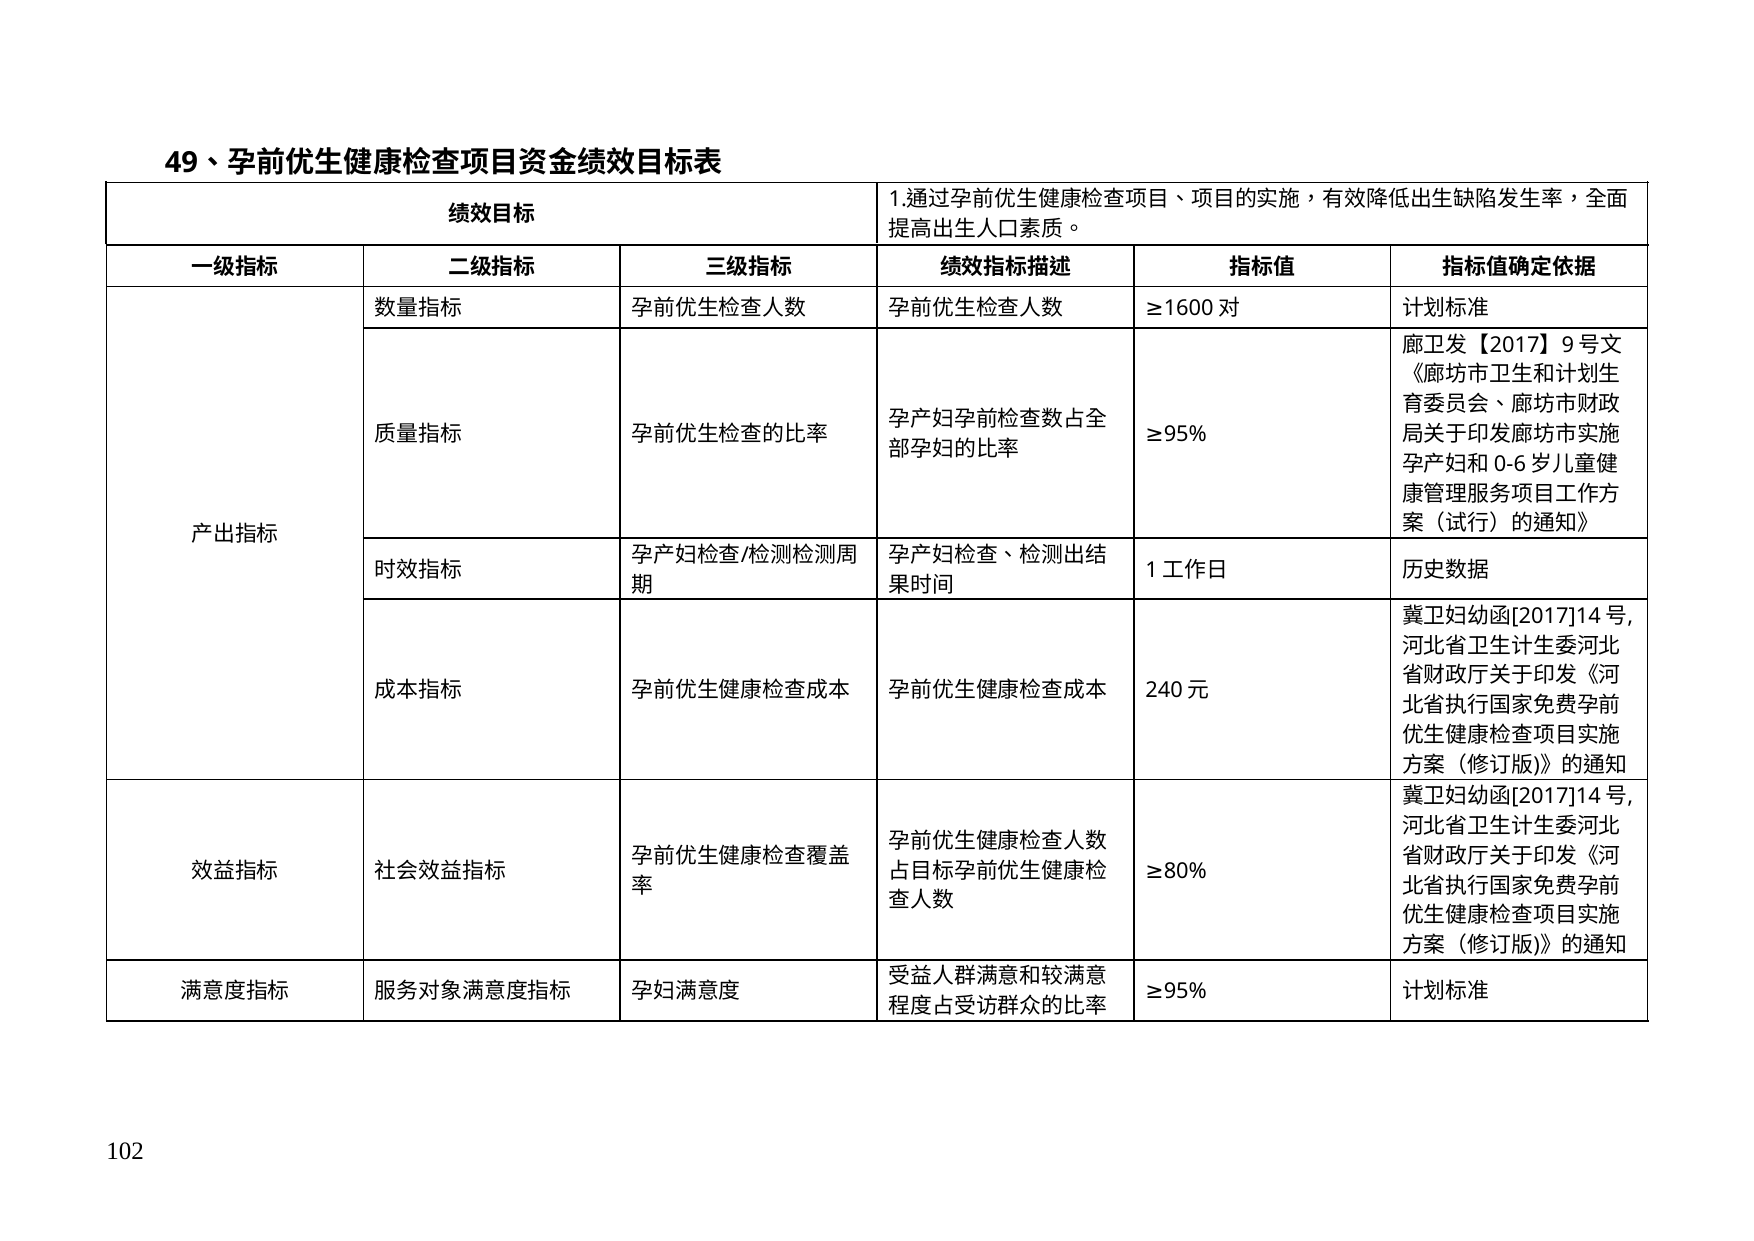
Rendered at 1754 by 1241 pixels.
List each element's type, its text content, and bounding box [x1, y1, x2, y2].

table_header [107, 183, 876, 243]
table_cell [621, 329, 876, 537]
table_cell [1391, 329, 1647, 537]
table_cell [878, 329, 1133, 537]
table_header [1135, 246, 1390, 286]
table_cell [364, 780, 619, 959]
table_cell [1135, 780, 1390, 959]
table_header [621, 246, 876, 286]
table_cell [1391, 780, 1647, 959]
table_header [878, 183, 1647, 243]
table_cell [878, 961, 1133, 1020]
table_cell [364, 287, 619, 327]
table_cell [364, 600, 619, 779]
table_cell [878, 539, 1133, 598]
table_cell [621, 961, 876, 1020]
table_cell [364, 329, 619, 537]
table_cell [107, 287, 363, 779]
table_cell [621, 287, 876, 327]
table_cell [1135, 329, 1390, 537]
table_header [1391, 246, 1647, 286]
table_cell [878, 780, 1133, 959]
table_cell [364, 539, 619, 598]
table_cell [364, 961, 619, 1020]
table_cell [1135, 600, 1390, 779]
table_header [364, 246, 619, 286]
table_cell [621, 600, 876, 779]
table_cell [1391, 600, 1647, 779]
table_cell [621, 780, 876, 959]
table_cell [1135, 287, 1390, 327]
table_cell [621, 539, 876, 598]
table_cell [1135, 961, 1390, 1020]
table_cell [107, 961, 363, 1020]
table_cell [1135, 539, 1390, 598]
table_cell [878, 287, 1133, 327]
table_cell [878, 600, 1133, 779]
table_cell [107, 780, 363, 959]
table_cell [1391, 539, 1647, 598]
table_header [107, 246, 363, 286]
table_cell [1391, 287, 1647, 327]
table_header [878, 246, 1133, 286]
text 49、孕前优生健康检查项目资金绩效目标表 [106, 142, 1648, 181]
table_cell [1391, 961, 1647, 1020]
